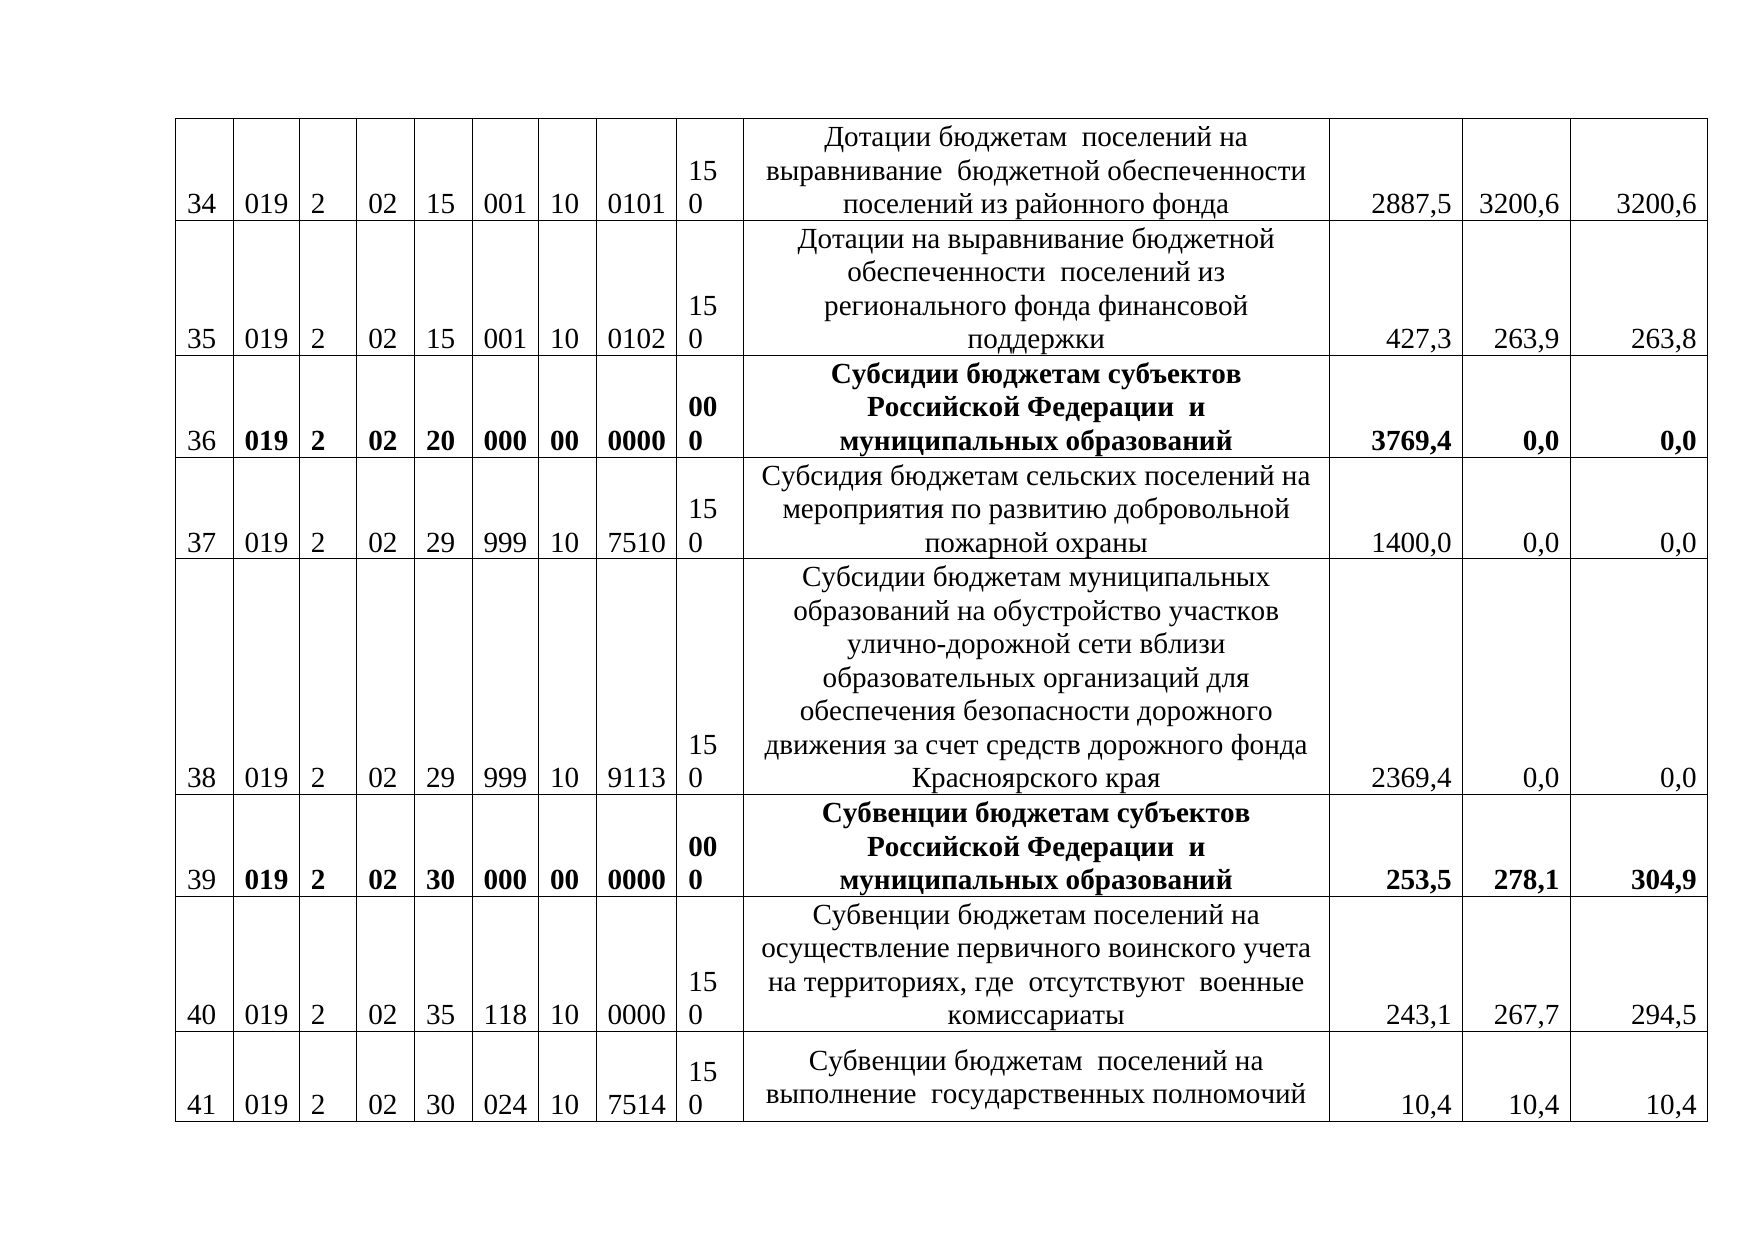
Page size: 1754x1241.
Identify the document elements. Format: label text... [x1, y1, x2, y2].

table_cell 10,4 [1330, 1032, 1462, 1121]
table_cell Дотации бюджетам поселений на выравнивание бюджетной обеспеченности поселений из районного фонда [744, 119, 1329, 220]
table_cell 02 [357, 559, 414, 794]
table_cell 02 [357, 897, 414, 1031]
table_cell 304,9 [1571, 795, 1707, 896]
table_cell 10 [539, 221, 596, 355]
table_cell 9113 [597, 559, 676, 794]
table_cell 35 [415, 897, 472, 1031]
table_cell 150 [677, 897, 743, 1031]
table_cell 3200,6 [1571, 119, 1707, 220]
table_cell 0,0 [1571, 559, 1707, 794]
table_cell 019 [234, 795, 299, 896]
table_cell 29 [415, 559, 472, 794]
table_cell 2 [300, 897, 356, 1031]
table_cell 39 [176, 795, 233, 896]
table_cell 20 [415, 356, 472, 457]
table_cell 000 [677, 795, 743, 896]
table_cell 0,0 [1463, 458, 1570, 558]
table_cell 118 [473, 897, 538, 1031]
table_cell 02 [357, 795, 414, 896]
table_cell Субсидия бюджетам сельских поселений на мероприятия по развитию добровольной пожарной охраны [744, 458, 1329, 558]
table_cell 427,3 [1330, 221, 1462, 355]
table_cell 02 [357, 356, 414, 457]
table_cell 294,5 [1571, 897, 1707, 1031]
table_cell 29 [415, 458, 472, 558]
table_cell 150 [677, 221, 743, 355]
table_cell 2 [300, 458, 356, 558]
table_cell 0102 [597, 221, 676, 355]
table_cell 024 [473, 1032, 538, 1121]
table_cell 30 [415, 1032, 472, 1121]
table_cell 001 [473, 221, 538, 355]
table_cell 0000 [597, 356, 676, 457]
table_cell 3200,6 [1463, 119, 1570, 220]
table_cell 019 [234, 458, 299, 558]
table_cell 41 [176, 1032, 233, 1121]
table_cell 3769,4 [1330, 356, 1462, 457]
table_cell 000 [473, 356, 538, 457]
table_cell 150 [677, 559, 743, 794]
table_cell 0101 [597, 119, 676, 220]
table_cell 10 [539, 559, 596, 794]
table_cell 150 [677, 1032, 743, 1121]
table_cell 0000 [597, 795, 676, 896]
table_cell 38 [176, 559, 233, 794]
table_cell 263,8 [1571, 221, 1707, 355]
table_cell 019 [234, 119, 299, 220]
table_cell 0,0 [1571, 356, 1707, 457]
table_cell 0,0 [1463, 356, 1570, 457]
table_cell 019 [234, 559, 299, 794]
table_cell 243,1 [1330, 897, 1462, 1031]
table_cell 019 [234, 897, 299, 1031]
table_cell Дотации на выравнивание бюджетной обеспеченности поселений из регионального фонда финансовой поддержки [744, 221, 1329, 355]
table_cell 0,0 [1463, 559, 1570, 794]
table_cell 15 [415, 119, 472, 220]
table_cell 267,7 [1463, 897, 1570, 1031]
table_cell 10,4 [1571, 1032, 1707, 1121]
table_cell 019 [234, 356, 299, 457]
table_cell 000 [677, 356, 743, 457]
table_cell 2 [300, 1032, 356, 1121]
table_cell 019 [234, 1032, 299, 1121]
table_cell 34 [176, 119, 233, 220]
table_cell Субсидии бюджетам субъектов Российской Федерации и муниципальных образований [744, 356, 1329, 457]
table_cell 278,1 [1463, 795, 1570, 896]
table_cell 30 [415, 795, 472, 896]
table_cell 10 [539, 897, 596, 1031]
table_cell 15 [415, 221, 472, 355]
table_cell 02 [357, 119, 414, 220]
table_cell 7510 [597, 458, 676, 558]
table_cell 40 [176, 897, 233, 1031]
table_cell 10 [539, 458, 596, 558]
table_cell Субвенции бюджетам субъектов Российской Федерации и муниципальных образований [744, 795, 1329, 896]
table_cell 253,5 [1330, 795, 1462, 896]
table_cell 00 [539, 795, 596, 896]
table_cell 00 [539, 356, 596, 457]
table_cell 019 [234, 221, 299, 355]
table_cell 2887,5 [1330, 119, 1462, 220]
table_cell 999 [473, 559, 538, 794]
table_cell 02 [357, 221, 414, 355]
table_cell 10 [539, 119, 596, 220]
table_cell 0000 [597, 897, 676, 1031]
table_cell 150 [677, 458, 743, 558]
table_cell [744, 1032, 1329, 1121]
table_cell 1400,0 [1330, 458, 1462, 558]
table_cell 000 [473, 795, 538, 896]
table_cell 263,9 [1463, 221, 1570, 355]
table_cell 2 [300, 221, 356, 355]
table_cell 02 [357, 458, 414, 558]
table_cell 2 [300, 795, 356, 896]
table_cell 001 [473, 119, 538, 220]
table_cell Субсидии бюджетам муниципальных образований на обустройство участков улично-дорожной сети вблизи образовательных организаций для обеспечения безопасности дорожного движения за счет средств дорожного фонда Красноярского края [744, 559, 1329, 794]
table_cell 2 [300, 356, 356, 457]
table_cell 7514 [597, 1032, 676, 1121]
table_cell 0,0 [1571, 458, 1707, 558]
table_cell 10,4 [1463, 1032, 1570, 1121]
table_cell 36 [176, 356, 233, 457]
table_cell 35 [176, 221, 233, 355]
table_cell 02 [357, 1032, 414, 1121]
table_cell 2369,4 [1330, 559, 1462, 794]
table_cell Субвенции бюджетам поселений на осуществление первичного воинского учета на территориях, где отсутствуют военные комиссариаты [744, 897, 1329, 1031]
table_cell 10 [539, 1032, 596, 1121]
table_cell 150 [677, 119, 743, 220]
table_cell 2 [300, 119, 356, 220]
table_cell 2 [300, 559, 356, 794]
table_cell 37 [176, 458, 233, 558]
table_cell 999 [473, 458, 538, 558]
